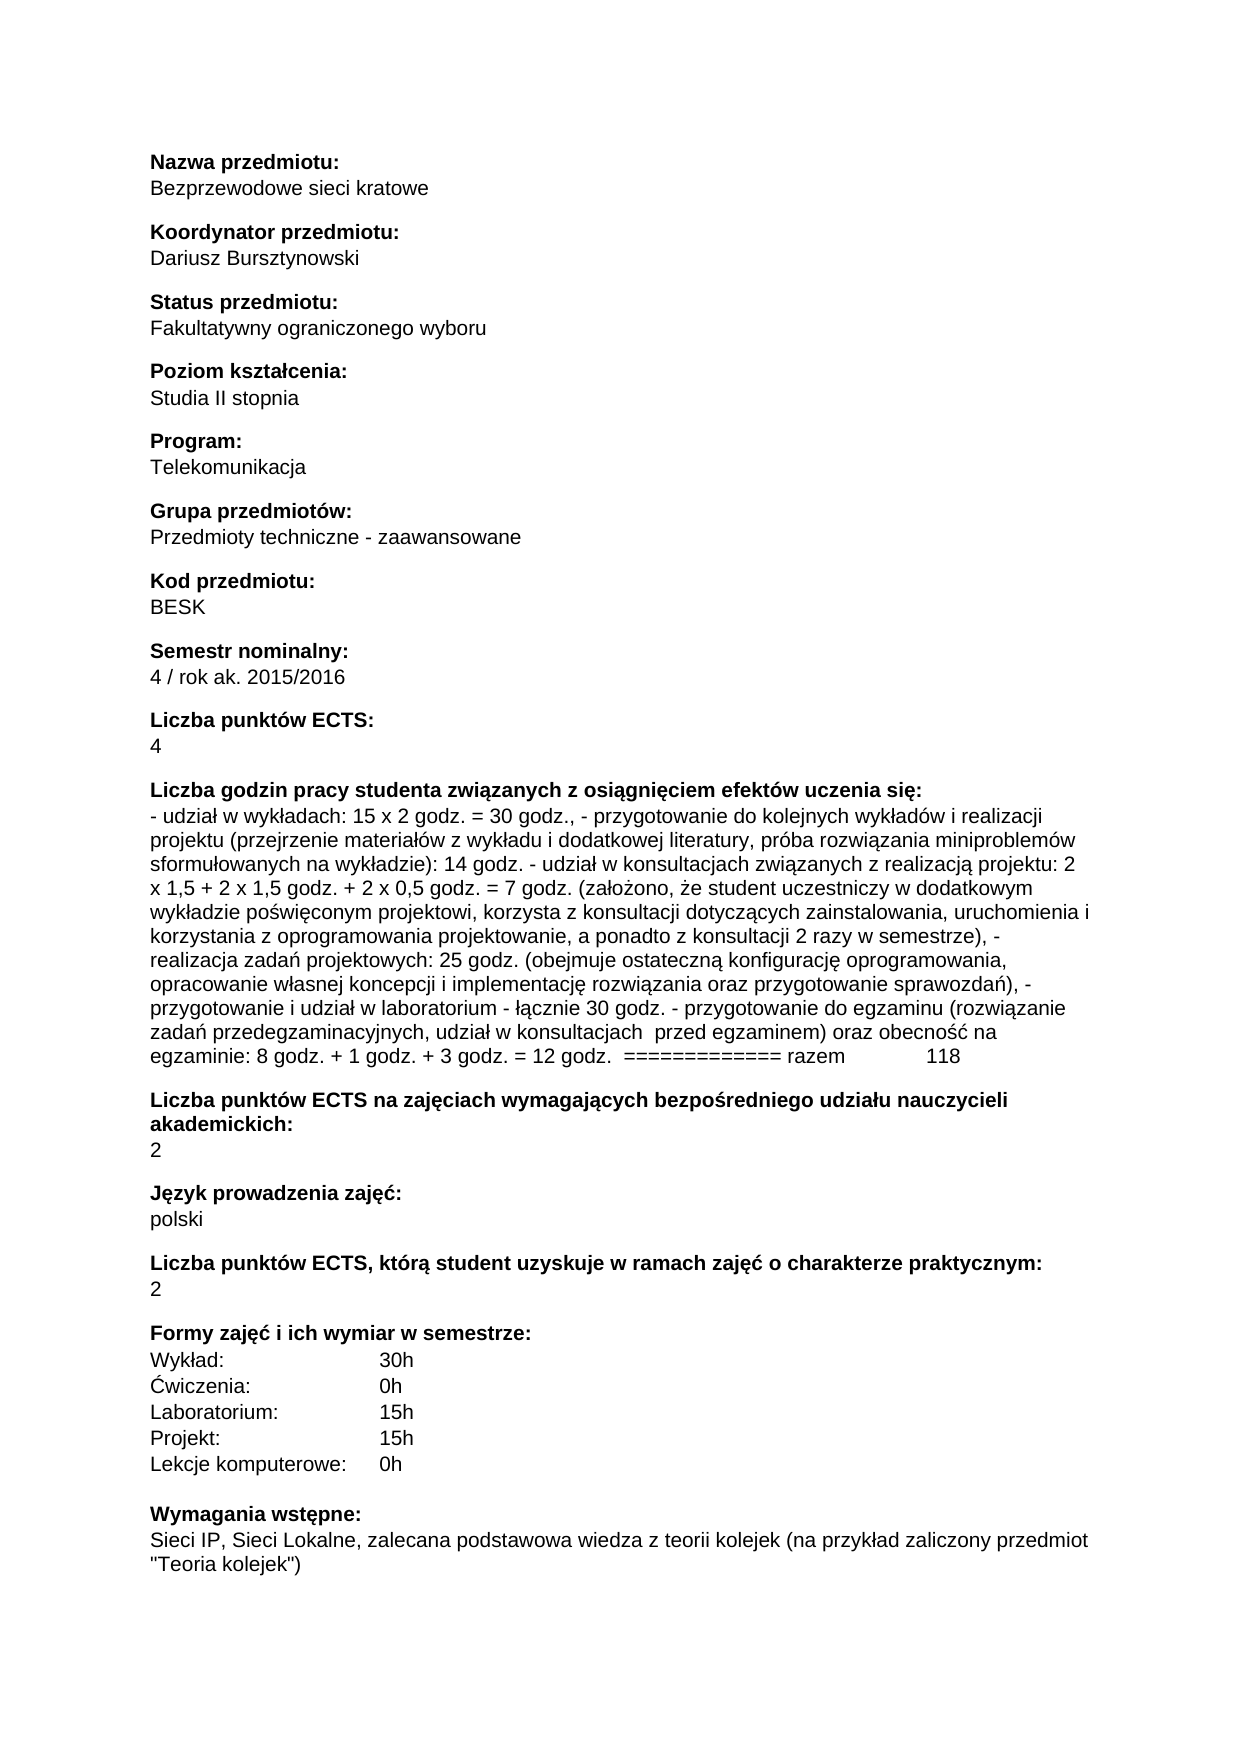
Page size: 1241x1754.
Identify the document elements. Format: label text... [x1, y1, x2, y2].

text Język prowadzenia zajęć: [150, 1181, 1090, 1205]
text Sieci IP, Sieci Lokalne, zalecana podstawowa wiedza z teorii kolejek (na przykład zaliczony przedmiot "Teoria kolejek") [150, 1528, 1090, 1576]
text Wymagania wstępne: [150, 1502, 1090, 1526]
text polski [150, 1207, 1090, 1231]
text Semestr nominalny: [150, 638, 1090, 662]
table_header 30h [369, 1347, 597, 1372]
table_cell Laboratorium: [140, 1400, 367, 1424]
text Koordynator przedmiotu: [150, 220, 1090, 244]
table_header Wykład: [140, 1347, 368, 1372]
text Telekomunikacja [150, 455, 1090, 479]
text Liczba punktów ECTS, którą student uzyskuje w ramach zajęć o charakterze praktycznym: [150, 1251, 1090, 1275]
text Liczba godzin pracy studenta związanych z osiągnięciem efektów uczenia się: [150, 778, 1090, 802]
text Nazwa przedmiotu: [150, 150, 1090, 174]
text Liczba punktów ECTS na zajęciach wymagających bezpośredniego udziału nauczycieli akademickich: [150, 1087, 1090, 1135]
text 2 [150, 1137, 1090, 1161]
table_cell Lekcje komputerowe: [140, 1452, 367, 1476]
text BESK [150, 595, 1090, 619]
text - udział w wykładach: 15 x 2 godz. = 30 godz., - przygotowanie do kolejnych wykładów i realizacji projektu (przejrzenie materiałów z wykładu i dodatkowej literatury, próba rozwiązania miniproblemów sformułowanych na wykładzie): 14 godz. - udział w konsultacjach związanych z realizacją projektu: 2 x 1,5 + 2 x 1,5 godz. + 2 x 0,5 godz. = 7 godz. (założono, że student uczestniczy w dodatkowym wykładzie poświęconym projektowi, korzysta z konsultacji dotyczących zainstalowania, uruchomienia i korzystania z oprogramowania projektowanie, a ponadto z konsultacji 2 razy w semestrze), - realizacja zadań projektowych: 25 godz. (obejmuje ostateczną konfigurację oprogramowania, opracowanie własnej koncepcji i implementację rozwiązania oraz przygotowanie sprawozdań), - przygotowanie i udział w laboratorium - łącznie 30 godz. - przygotowanie do egzaminu (rozwiązanie zadań przedegzaminacyjnych, udział w konsultacjach przed egzaminem) oraz obecność na egzaminie: 8 godz. + 1 godz. + 3 godz. = 12 godz. ============= razem 118 [150, 804, 1090, 1068]
text Studia II stopnia [150, 385, 1090, 409]
table_cell 0h [369, 1450, 597, 1476]
table_cell 15h [369, 1424, 597, 1450]
text 2 [150, 1277, 1090, 1301]
text Poziom kształcenia: [150, 359, 1090, 383]
table_cell 0h [369, 1372, 597, 1398]
text Program: [150, 429, 1090, 453]
text Dariusz Bursztynowski [150, 246, 1090, 270]
text 4 [150, 734, 1090, 758]
table_cell Projekt: [140, 1426, 367, 1450]
text Bezprzewodowe sieci kratowe [150, 176, 1090, 200]
text Formy zajęć i ich wymiar w semestrze: [150, 1321, 1090, 1345]
text Fakultatywny ograniczonego wyboru [150, 316, 1090, 339]
table_cell Ćwiczenia: [140, 1373, 367, 1398]
text Kod przedmiotu: [150, 569, 1090, 593]
text Status przedmiotu: [150, 289, 1090, 313]
text Przedmioty techniczne - zaawansowane [150, 525, 1090, 549]
text 4 / rok ak. 2015/2016 [150, 664, 1090, 688]
text Liczba punktów ECTS: [150, 708, 1090, 732]
table_cell 15h [369, 1398, 597, 1424]
text Grupa przedmiotów: [150, 499, 1090, 523]
